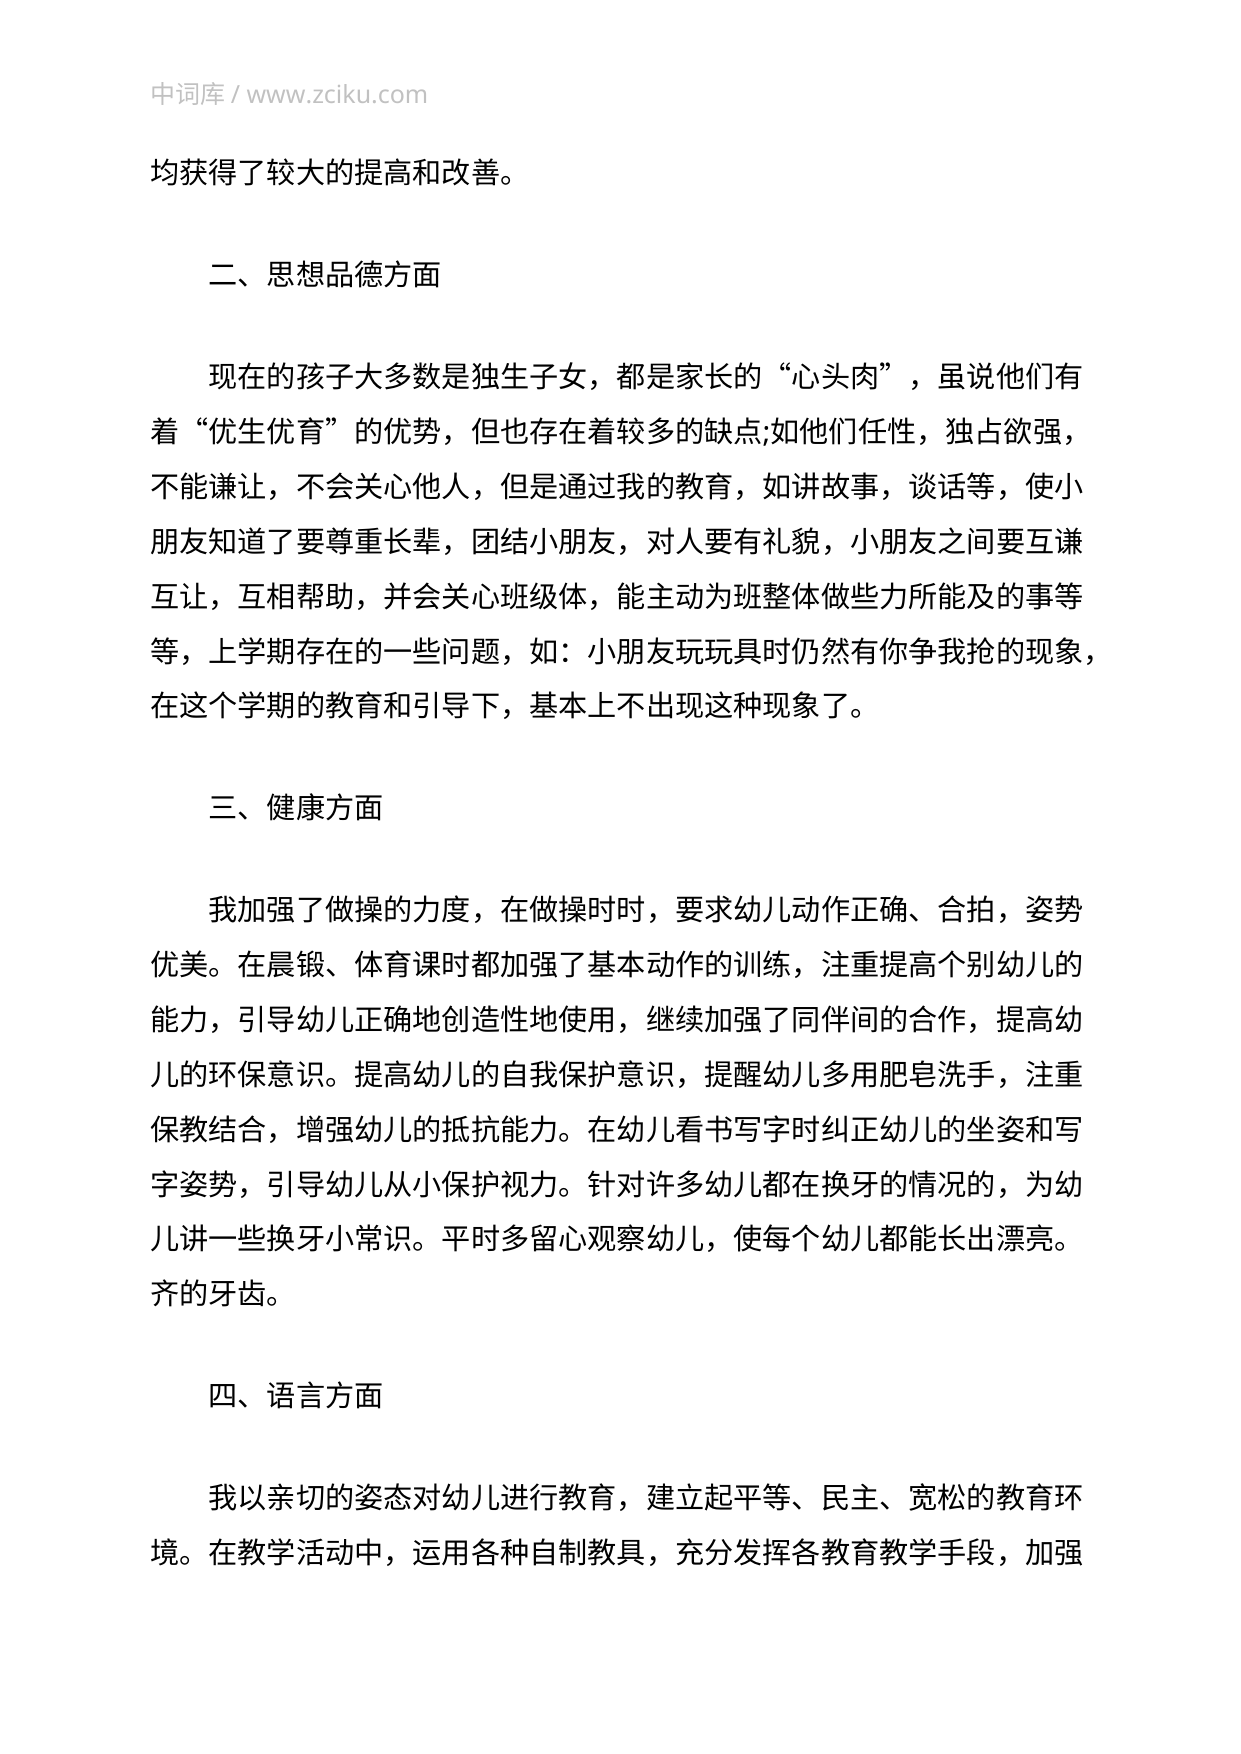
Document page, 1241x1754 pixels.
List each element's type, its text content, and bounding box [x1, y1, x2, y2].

text 四、语言方面 [150, 1373, 1090, 1415]
text 现在的孩子大多数是独生子女，都是家长的“心头肉”，虽说他们有着“优生优育”的优势，但也存在着较多的缺点;如他们任性，独占欲强，不能谦让，不会关心他人，但是通过我的教育，如讲故事，谈话等，使小朋友知道了要尊重长辈，团结小朋友，对人要有礼貌，小朋友之间要互谦互让，互相帮助，并会关心班级体，能主动为班整体做些力所能及的事等等，上学期存在的一些问题，如：小朋友玩玩具时仍然有你争我抢的现象，在这个学期的教育和引导下，基本上不出现这种现象了。 [150, 353, 1090, 725]
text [150, 150, 1090, 192]
text 我加强了做操的力度，在做操时时，要求幼儿动作正确、合拍，姿势优美。在晨锻、体育课时都加强了基本动作的训练，注重提高个别幼儿的能力，引导幼儿正确地创造性地使用，继续加强了同伴间的合作，提高幼儿的环保意识。提高幼儿的自我保护意识，提醒幼儿多用肥皂洗手，注重保教结合，增强幼儿的抵抗能力。在幼儿看书写字时纠正幼儿的坐姿和写字姿势，引导幼儿从小保护视力。针对许多幼儿都在换牙的情况的，为幼儿讲一些换牙小常识。平时多留心观察幼儿，使每个幼儿都能长出漂亮。齐的牙齿。 [150, 887, 1090, 1313]
text 二、思想品德方面 [150, 252, 1090, 294]
text 三、健康方面 [150, 785, 1090, 827]
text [150, 1474, 1090, 1572]
